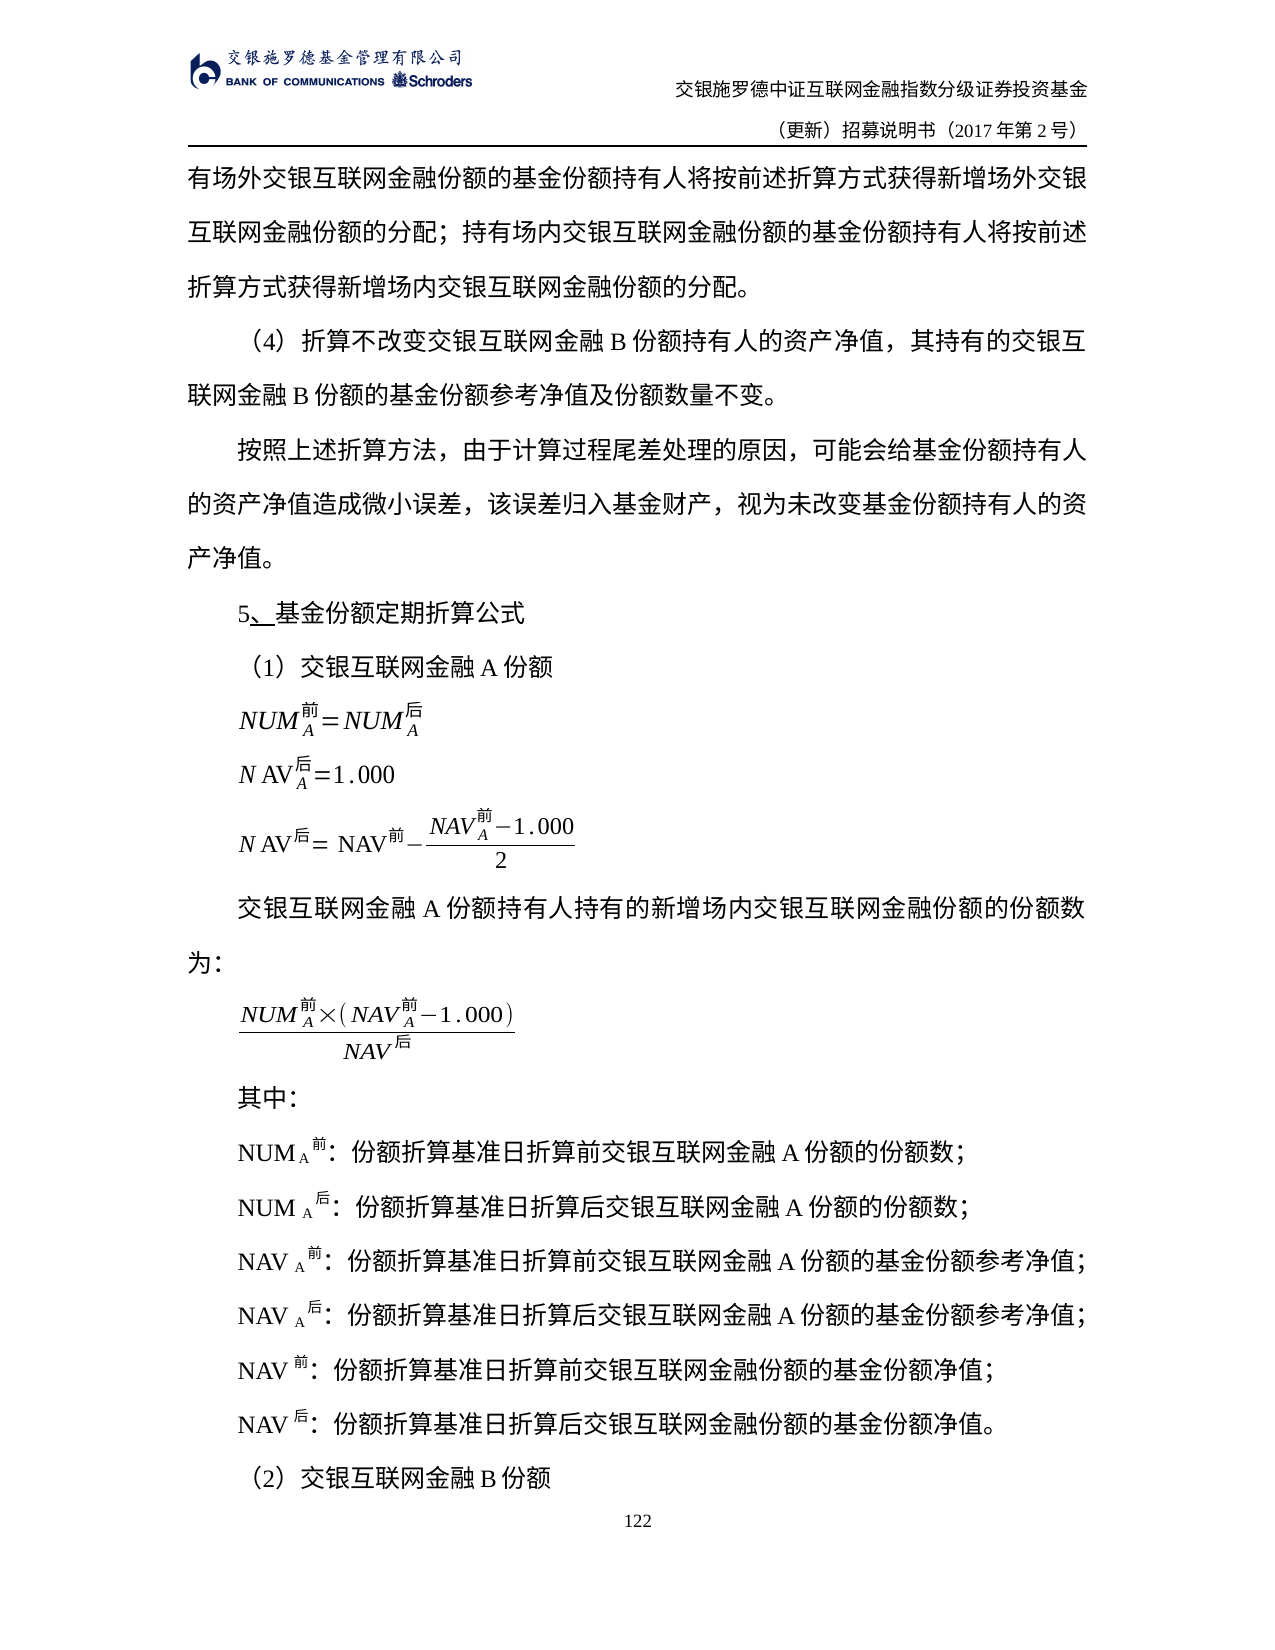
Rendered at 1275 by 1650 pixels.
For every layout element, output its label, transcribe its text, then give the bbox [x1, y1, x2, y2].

text 5、基金份额定期折算公式 [187, 593, 1087, 629]
text 其中： [187, 1078, 1087, 1114]
text （2）交银互联网金融B份额 [187, 1459, 1087, 1495]
text NAV前：份额折算基准日折算前交银互联网金融份额的基金份额净值； [187, 1350, 1087, 1386]
text NAV后：份额折算基准日折算后交银互联网金融份额的基金份额净值。 [187, 1404, 1087, 1441]
text NUM A后：份额折算基准日折算后交银互联网金融A份额的份额数； [187, 1187, 1087, 1223]
text NAV A前：份额折算基准日折算前交银互联网金融A份额的基金份额参考净值； [187, 1241, 1087, 1278]
text NUM A前：份额折算基准日折算前交银互联网金融A份额的份额数； [187, 1133, 1087, 1169]
text 按照上述折算方法，由于计算过程尾差处理的原因，可能会给基金份额持有人的资产净值造成微小误差，该误差归入基金财产，视为未改变基金份额持有人的资产净值。 [187, 430, 1087, 575]
picture [190, 50, 472, 89]
text NAV A后：份额折算基准日折算后交银互联网金融A份额的基金份额参考净值； [187, 1296, 1087, 1332]
text （4）折算不改变交银互联网金融B份额持有人的资产净值，其持有的交银互联网金融B份额的基金份额参考净值及份额数量不变。 [187, 321, 1087, 412]
text 交银互联网金融A份额持有人持有的新增场内交银互联网金融份额的份额数为： [187, 889, 1087, 979]
text （1）交银互联网金融A份额 [187, 648, 1087, 684]
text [187, 158, 1087, 303]
